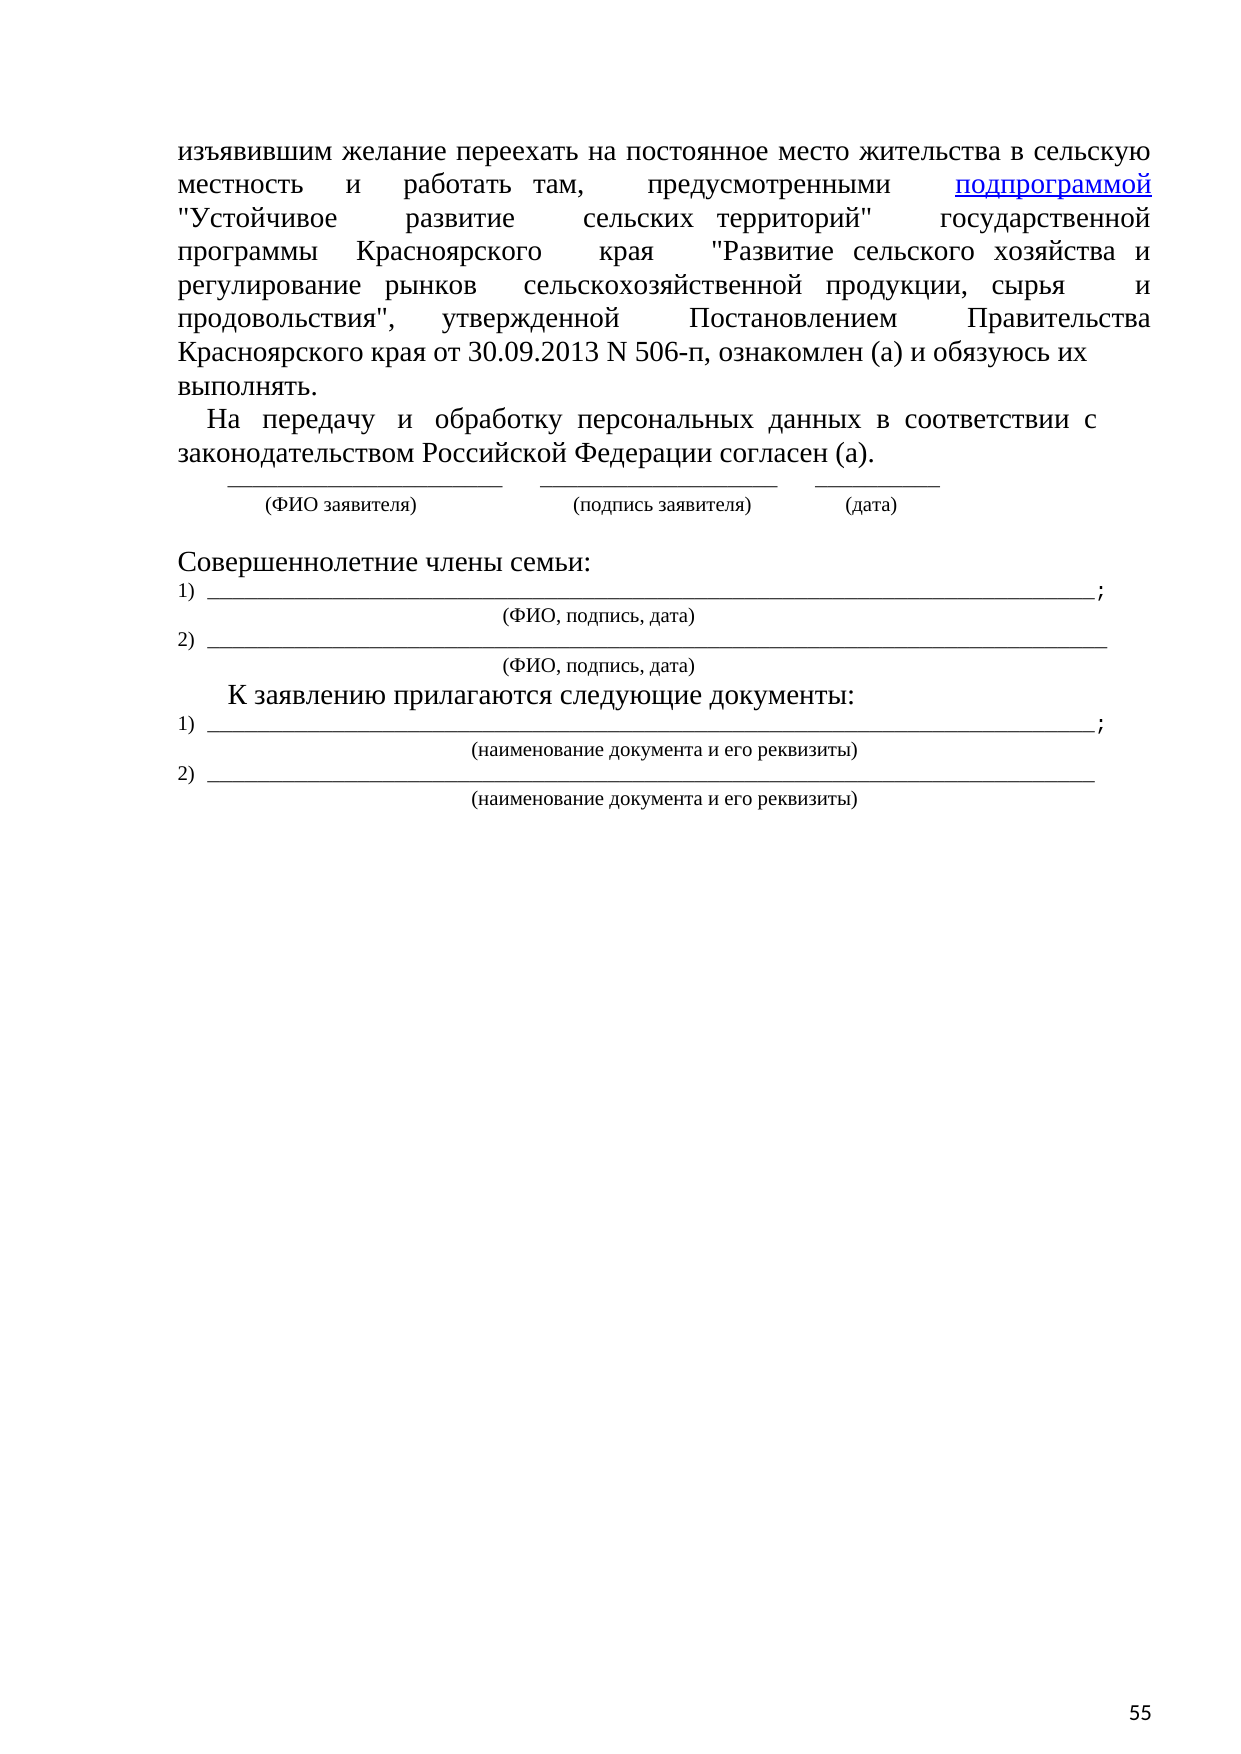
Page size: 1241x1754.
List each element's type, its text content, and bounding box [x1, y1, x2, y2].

text выполнять. [177, 368, 1152, 401]
text 2) _______________________________________________________________________ [177, 761, 1152, 786]
text К заявлению прилагаются следующие документы: [177, 677, 1152, 711]
text (наименование документа и его реквизиты) [177, 736, 1152, 761]
text ______________________ ___________________ __________ [177, 468, 1152, 492]
text (ФИО, подпись, дата) [177, 653, 1152, 677]
text (наименование документа и его реквизиты) [177, 786, 1152, 810]
text законодательством Российской Федерации согласен (а). [177, 435, 1152, 468]
text (ФИО заявителя) (подпись заявителя) (дата) [177, 492, 1152, 516]
text Совершеннолетние члены семьи: [177, 544, 1152, 578]
text 1) _______________________________________________________________________; [177, 578, 1152, 603]
text (ФИО, подпись, дата) [177, 603, 1152, 627]
text На передачу и обработку персональных данных в соответствии с [177, 401, 1152, 435]
text 1) _______________________________________________________________________; [177, 711, 1152, 736]
text 2) ________________________________________________________________________ [177, 627, 1152, 653]
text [177, 133, 1152, 368]
